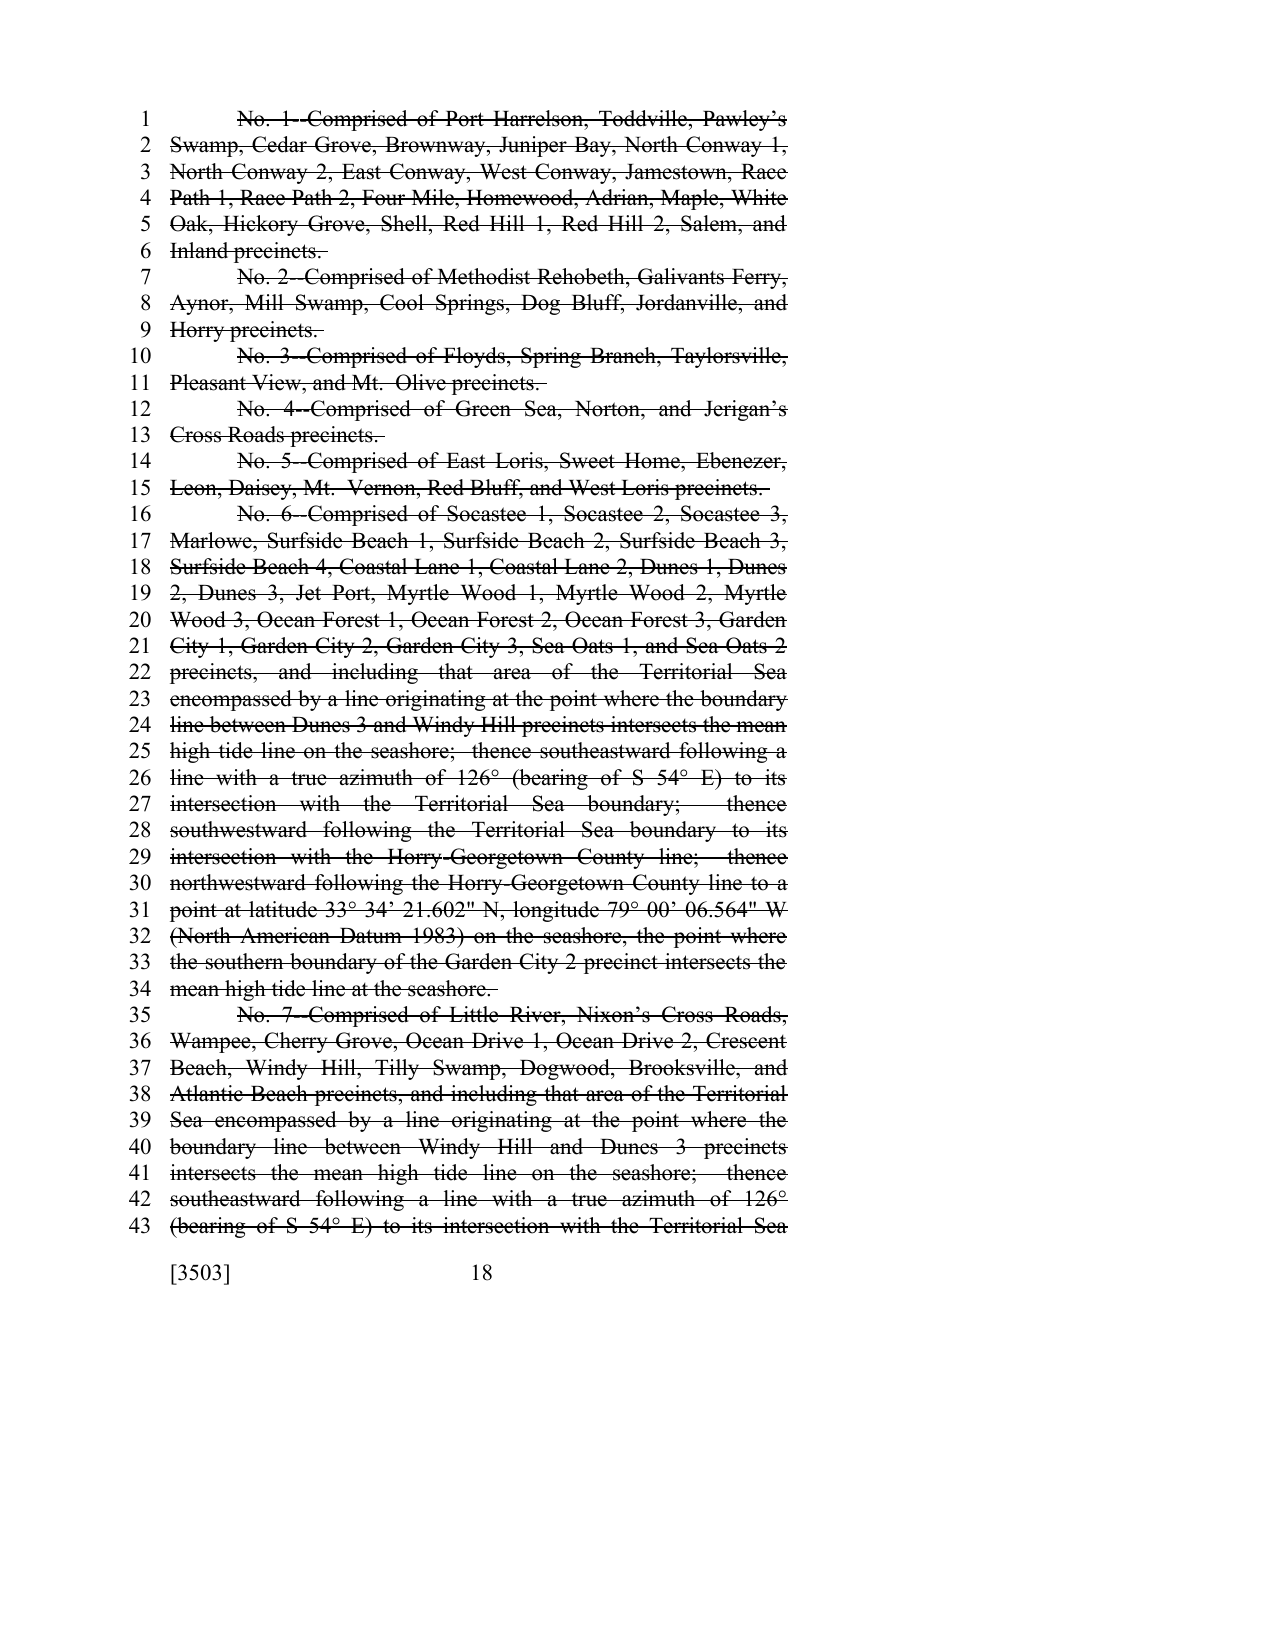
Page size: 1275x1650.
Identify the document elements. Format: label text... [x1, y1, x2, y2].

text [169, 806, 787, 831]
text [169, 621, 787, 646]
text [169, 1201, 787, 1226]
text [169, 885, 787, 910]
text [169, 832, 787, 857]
text No. 5--Comprised of East Loris, Sweet Home, Ebenezer, Leon, Daisey, Mt. Vernon, Red Bluff, and West Loris precincts. [169, 448, 787, 500]
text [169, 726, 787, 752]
text No. 3--Comprised of Floyds, Spring Branch, Taylorsville, Pleasant View, and Mt. Olive precincts. [169, 342, 787, 395]
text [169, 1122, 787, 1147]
text No. 2--Comprised of Methodist Rehobeth, Galivants Ferry, Aynor, Mill Swamp, Cool Springs, Dog Bluff, Jordanville, and Horry precincts. [169, 263, 787, 304]
text No. 4--Comprised of Green Sea, Norton, and Jerigan’s Cross Roads precincts. [169, 395, 787, 448]
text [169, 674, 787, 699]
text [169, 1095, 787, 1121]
text No. 1--Comprised of Port Harrelson, Toddville, Pawley’s Swamp, Cedar Grove, Brownway, Juniper Bay, North Conway 1, North Conway 2, East Conway, West Conway, Jamestown, Race Path 1, Race Path 2, Four Mile, Homewood, Adrian, Maple, White Oak, Hickory Grove, Shell, Red Hill 1, Red Hill 2, Salem, and Inland precincts. [169, 105, 787, 146]
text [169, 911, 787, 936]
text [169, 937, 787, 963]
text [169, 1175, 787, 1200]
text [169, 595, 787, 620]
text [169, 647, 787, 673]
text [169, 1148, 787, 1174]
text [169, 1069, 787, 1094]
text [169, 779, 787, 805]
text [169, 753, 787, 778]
text No. 2--Comprised of Methodist Rehobeth, Galivants Ferry, Aynor, Mill Swamp, Cool Springs, Dog Bluff, Jordanville, and Horry precincts. [169, 305, 787, 342]
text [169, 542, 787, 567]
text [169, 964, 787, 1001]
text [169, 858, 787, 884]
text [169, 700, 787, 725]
text No. 1--Comprised of Port Harrelson, Toddville, Pawley’s Swamp, Cedar Grove, Brownway, Juniper Bay, North Conway 1, North Conway 2, East Conway, West Conway, Jamestown, Race Path 1, Race Path 2, Four Mile, Homewood, Adrian, Maple, White Oak, Hickory Grove, Shell, Red Hill 1, Red Hill 2, Salem, and Inland precincts. [169, 226, 787, 263]
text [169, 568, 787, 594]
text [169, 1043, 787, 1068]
